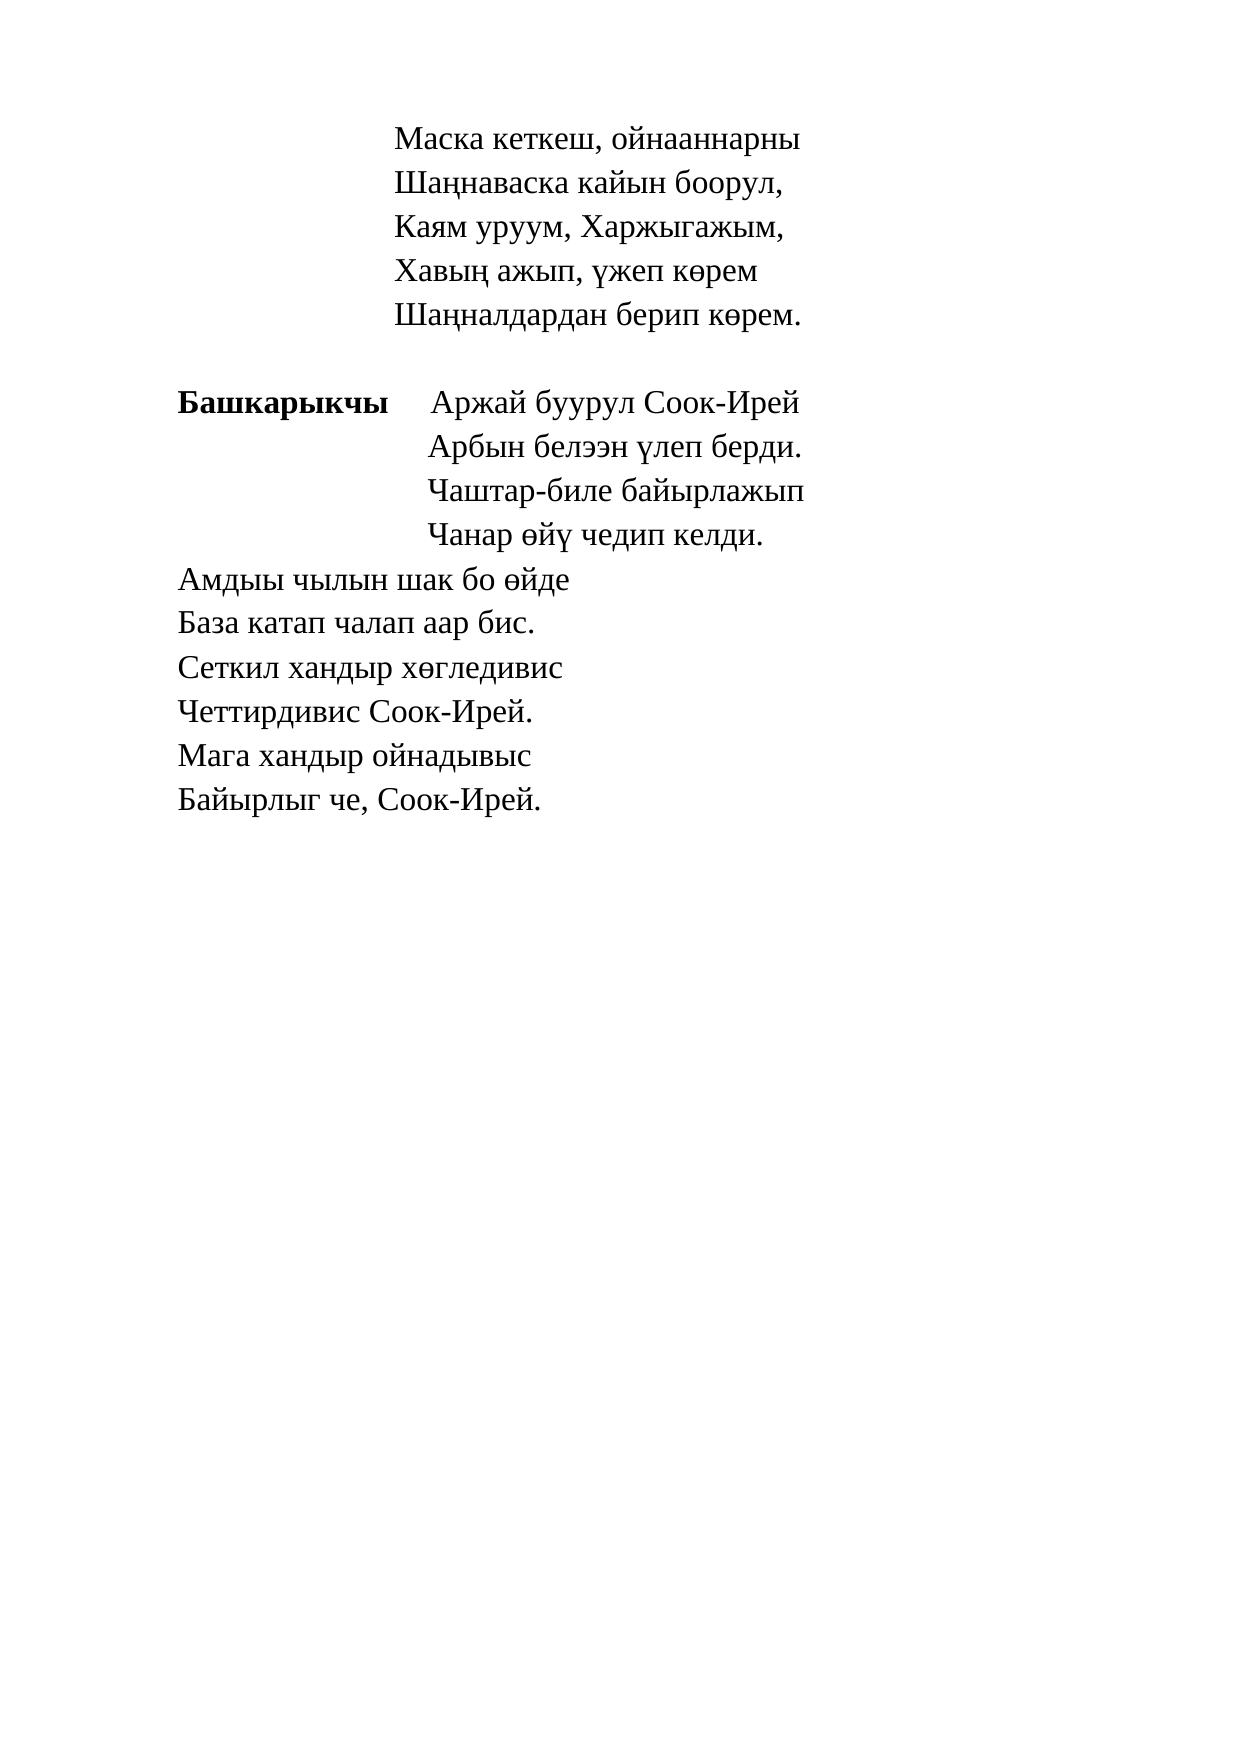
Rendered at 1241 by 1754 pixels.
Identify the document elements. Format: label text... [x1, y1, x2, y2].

text Четтирдивис Соок-Ирей. [177, 691, 1152, 729]
text Мага хандыр ойнадывыс [177, 735, 1152, 773]
text Арбын белээн үлеп берди. [177, 427, 1152, 465]
text Башкарыкчы Аржай буурул Соок-Ирей [177, 382, 1152, 421]
text Шаңналдардан берип көрем. [177, 294, 1152, 333]
text Чанар өйү чедип келди. [177, 515, 1152, 553]
text Хавың ажып, үжеп көрем [177, 250, 1152, 289]
text Шаңнаваска кайын боорул, [177, 162, 1152, 201]
text Сеткил хандыр хөгледивис [177, 647, 1152, 685]
text Маска кеткеш, ойнааннарны [177, 118, 1152, 156]
text Чаштар-биле байырлажып [177, 471, 1152, 509]
text Каям уруум, Харжыгажым, [177, 206, 1152, 244]
text Амдыы чылын шак бо өйде [177, 559, 1152, 597]
text Байырлыг че, Соок-Ирей. [177, 779, 1152, 817]
text База катап чалап аар бис. [177, 603, 1152, 641]
